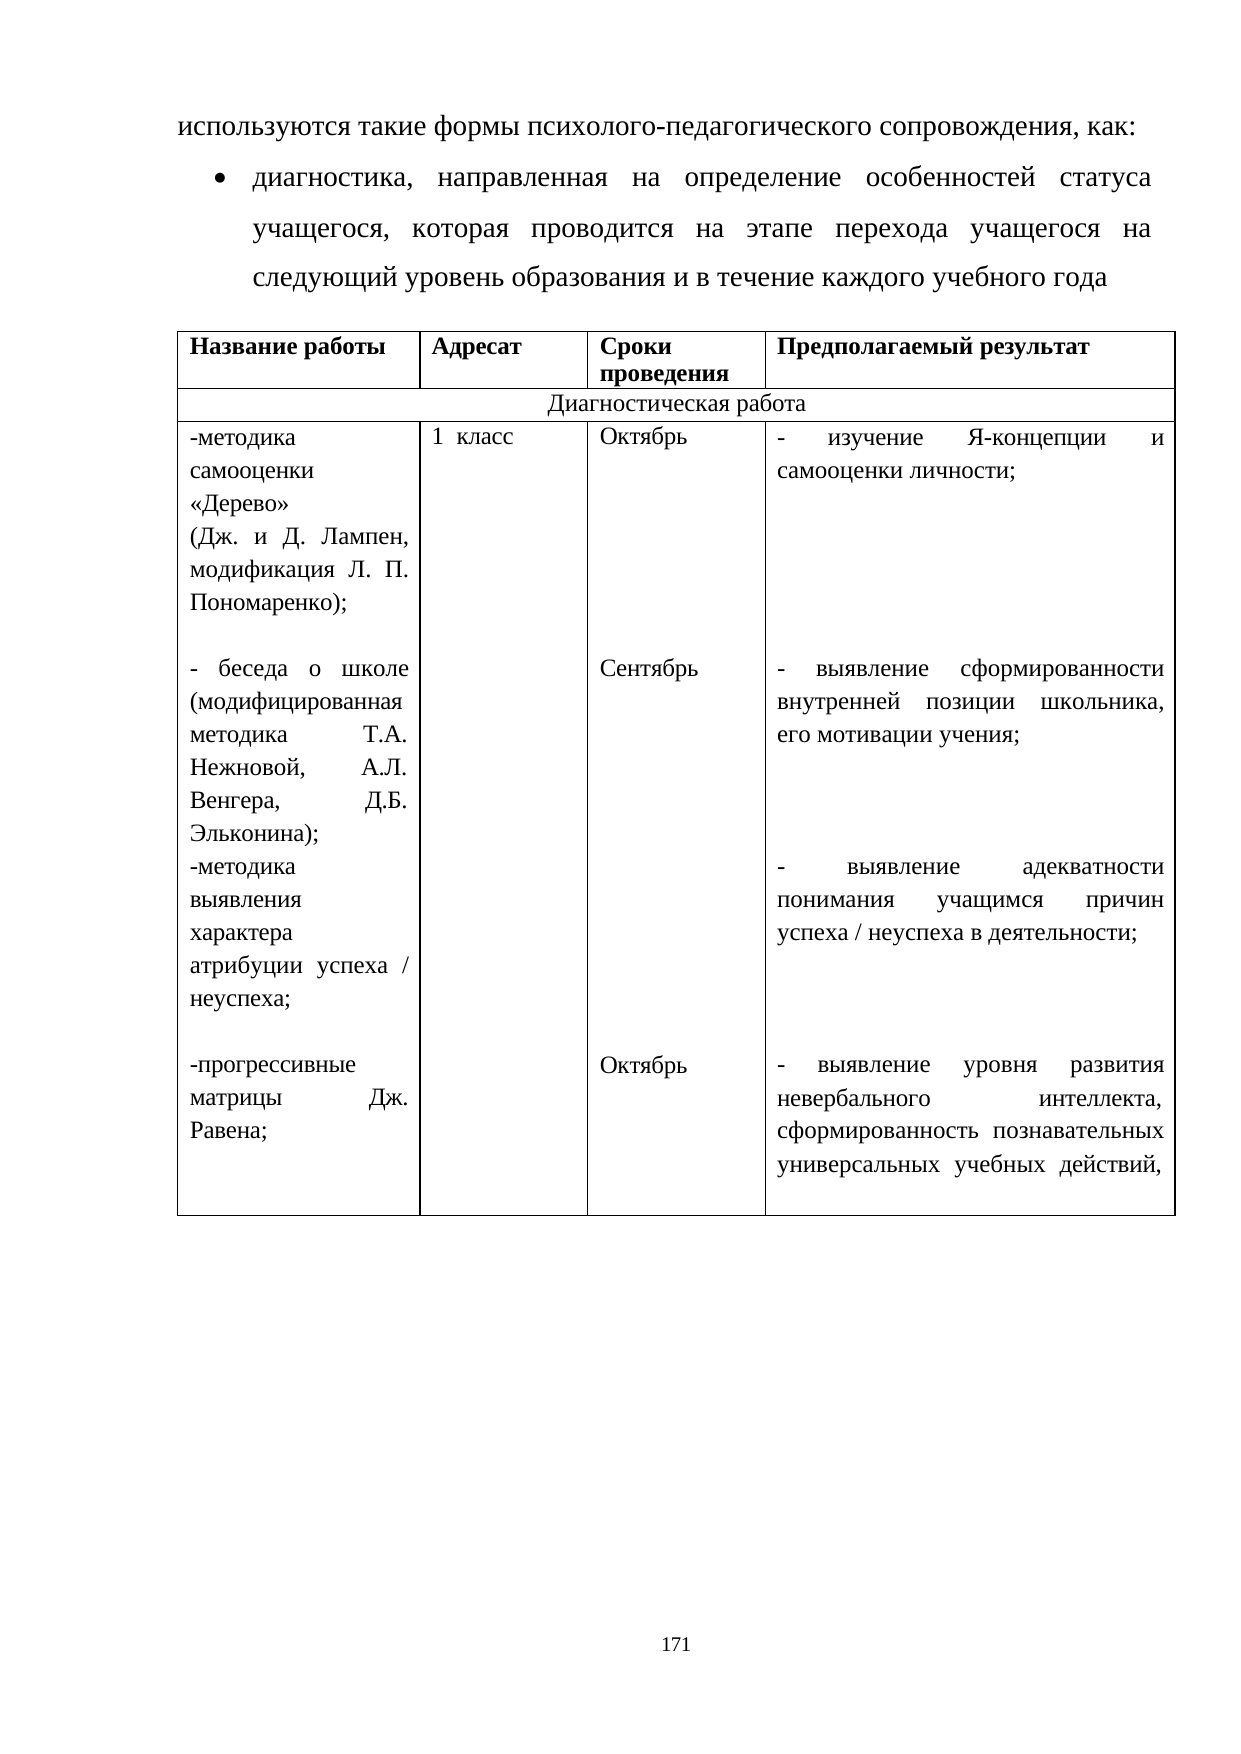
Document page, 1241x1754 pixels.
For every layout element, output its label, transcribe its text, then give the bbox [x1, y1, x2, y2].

table_header Адресат [421, 332, 587, 388]
table_header Предполагаемый результат [766, 332, 1174, 388]
table_cell 1 класс [421, 422, 587, 1215]
table_cell -методика самооценки «Дерево» (Дж. и Д. Лампен, модификация Л. П. Пономаренко); - беседа о школе (модифицированная методика Т.А. Нежновой, А.Л. Венгера, Д.Б. Эльконина); -методика выявления характера атрибуции успеха / неуспеха; -прогрессивные матрицы Дж. Равена; [178, 422, 419, 1215]
table_cell Диагностическая работа [178, 389, 1174, 421]
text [177, 108, 1151, 142]
table_header Сроки проведения [588, 332, 765, 388]
list диагностика, направленная на определение особенностей статуса учащегося, которая проводится на этапе перехода учащегося на следующий уровень образования и в течение каждого учебного года [215, 159, 1152, 292]
table_cell изучение Я-концепции и самооценки личности; выявление сформированности внутренней позиции школьника, его мотивации учения; выявление адекватности понимания учащимся причин успеха / неуспеха в деятельности; выявление уровня развития невербального интеллекта, сформированность познавательных универсальных учебных действий, [766, 422, 1174, 1215]
table_cell Октябрь Сентябрь Октябрь [588, 422, 765, 1215]
table_header Название работы [178, 332, 419, 388]
